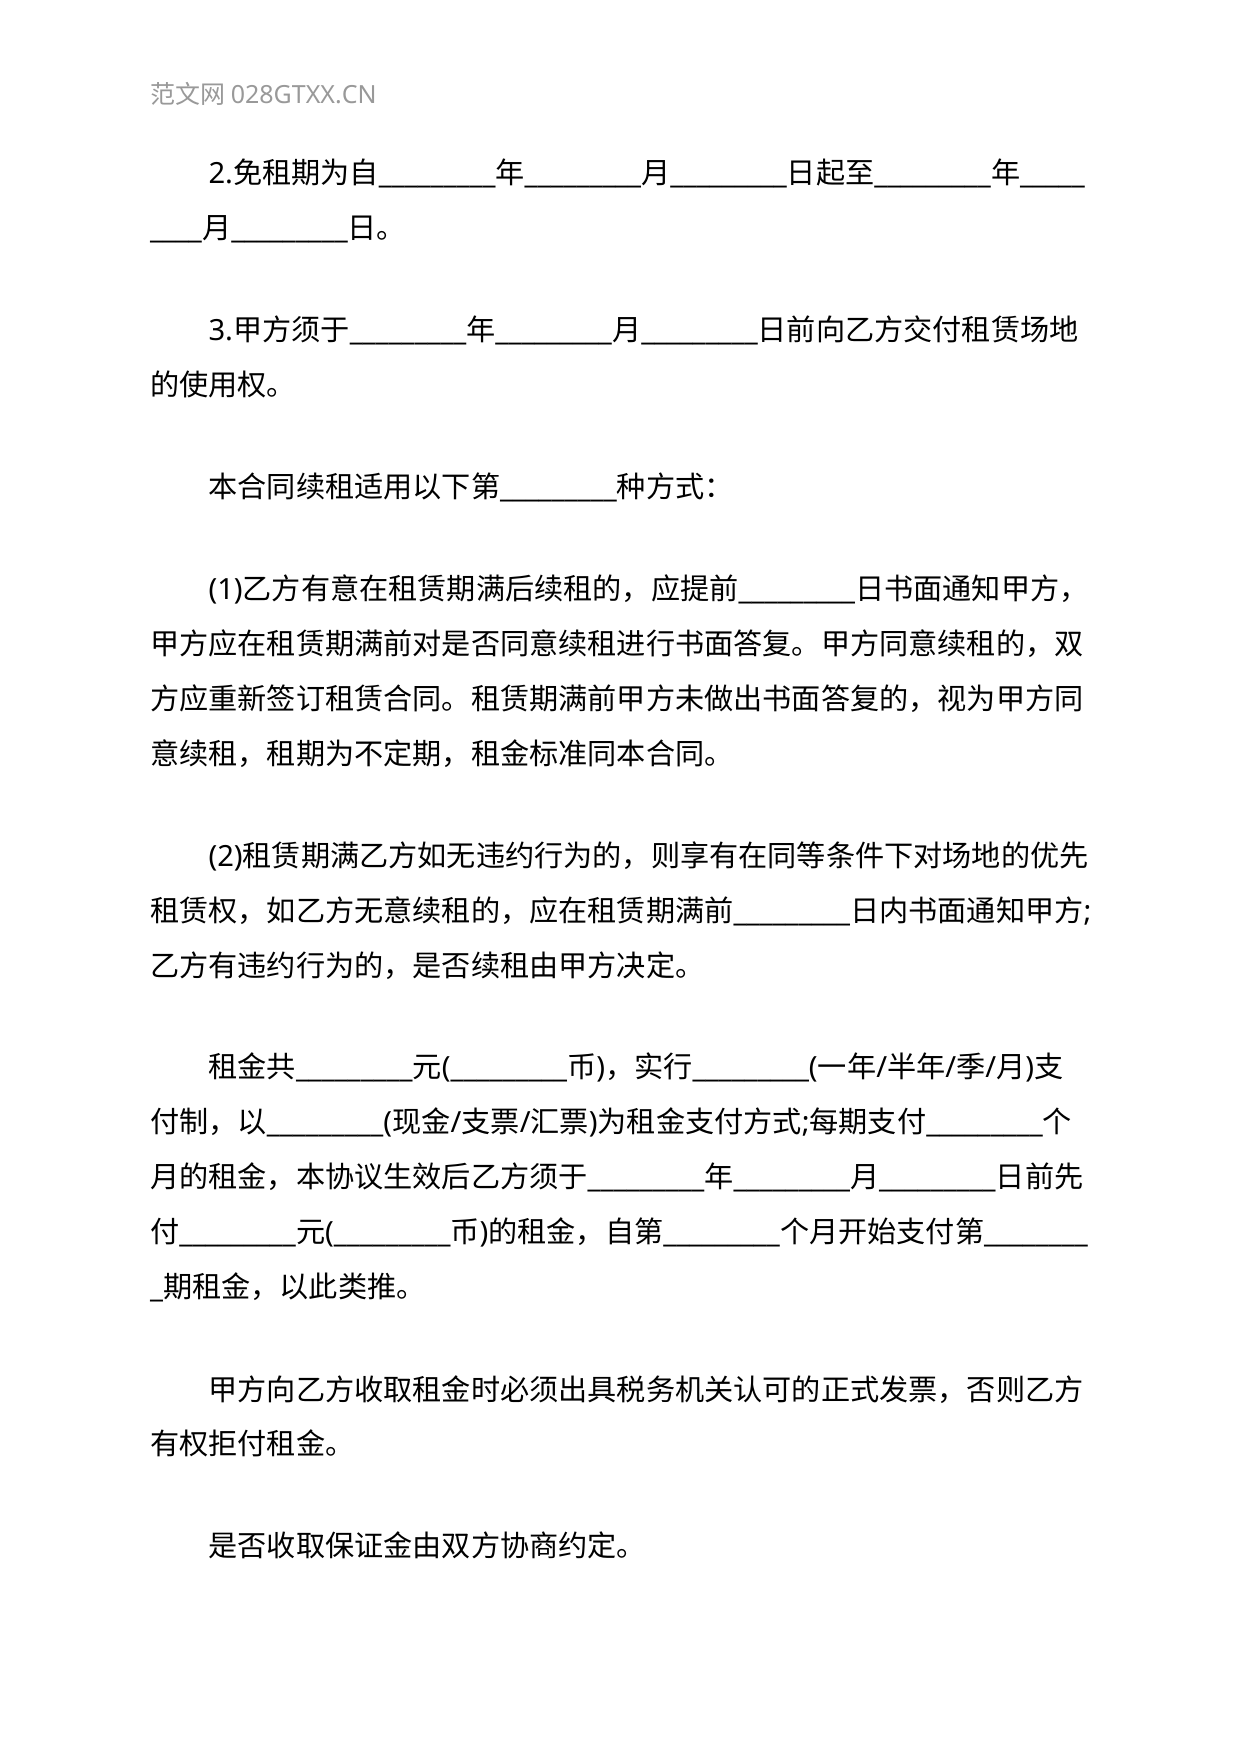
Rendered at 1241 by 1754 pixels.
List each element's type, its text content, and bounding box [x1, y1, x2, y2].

text 租金共_________元(_________币)，实行_________(一年/半年/季/月)支付制，以_________(现金/支票/汇票)为租金支付方式;每期支付_________个月的租金，本协议生效后乙方须于_________年_________月_________日前先付_________元(_________币)的租金，自第_________个月开始支付第_________期租金，以此类推。 [150, 1044, 1090, 1306]
text 甲方向乙方收取租金时必须出具税务机关认可的正式发票，否则乙方有权拒付租金。 [150, 1366, 1090, 1463]
text 2.免租期为自_________年_________月_________日起至_________年_________月_________日。 [150, 150, 1090, 247]
text 是否收取保证金由双方协商约定。 [150, 1523, 1090, 1565]
text (1)乙方有意在租赁期满后续租的，应提前_________日书面通知甲方，甲方应在租赁期满前对是否同意续租进行书面答复。甲方同意续租的，双方应重新签订租赁合同。租赁期满前甲方未做出书面答复的，视为甲方同意续租，租期为不定期，租金标准同本合同。 [150, 566, 1090, 773]
text 本合同续租适用以下第_________种方式： [150, 464, 1090, 506]
text 3.甲方须于_________年_________月_________日前向乙方交付租赁场地的使用权。 [150, 307, 1090, 404]
text (2)租赁期满乙方如无违约行为的，则享有在同等条件下对场地的优先租赁权，如乙方无意续租的，应在租赁期满前_________日内书面通知甲方;乙方有违约行为的，是否续租由甲方决定。 [150, 832, 1090, 984]
